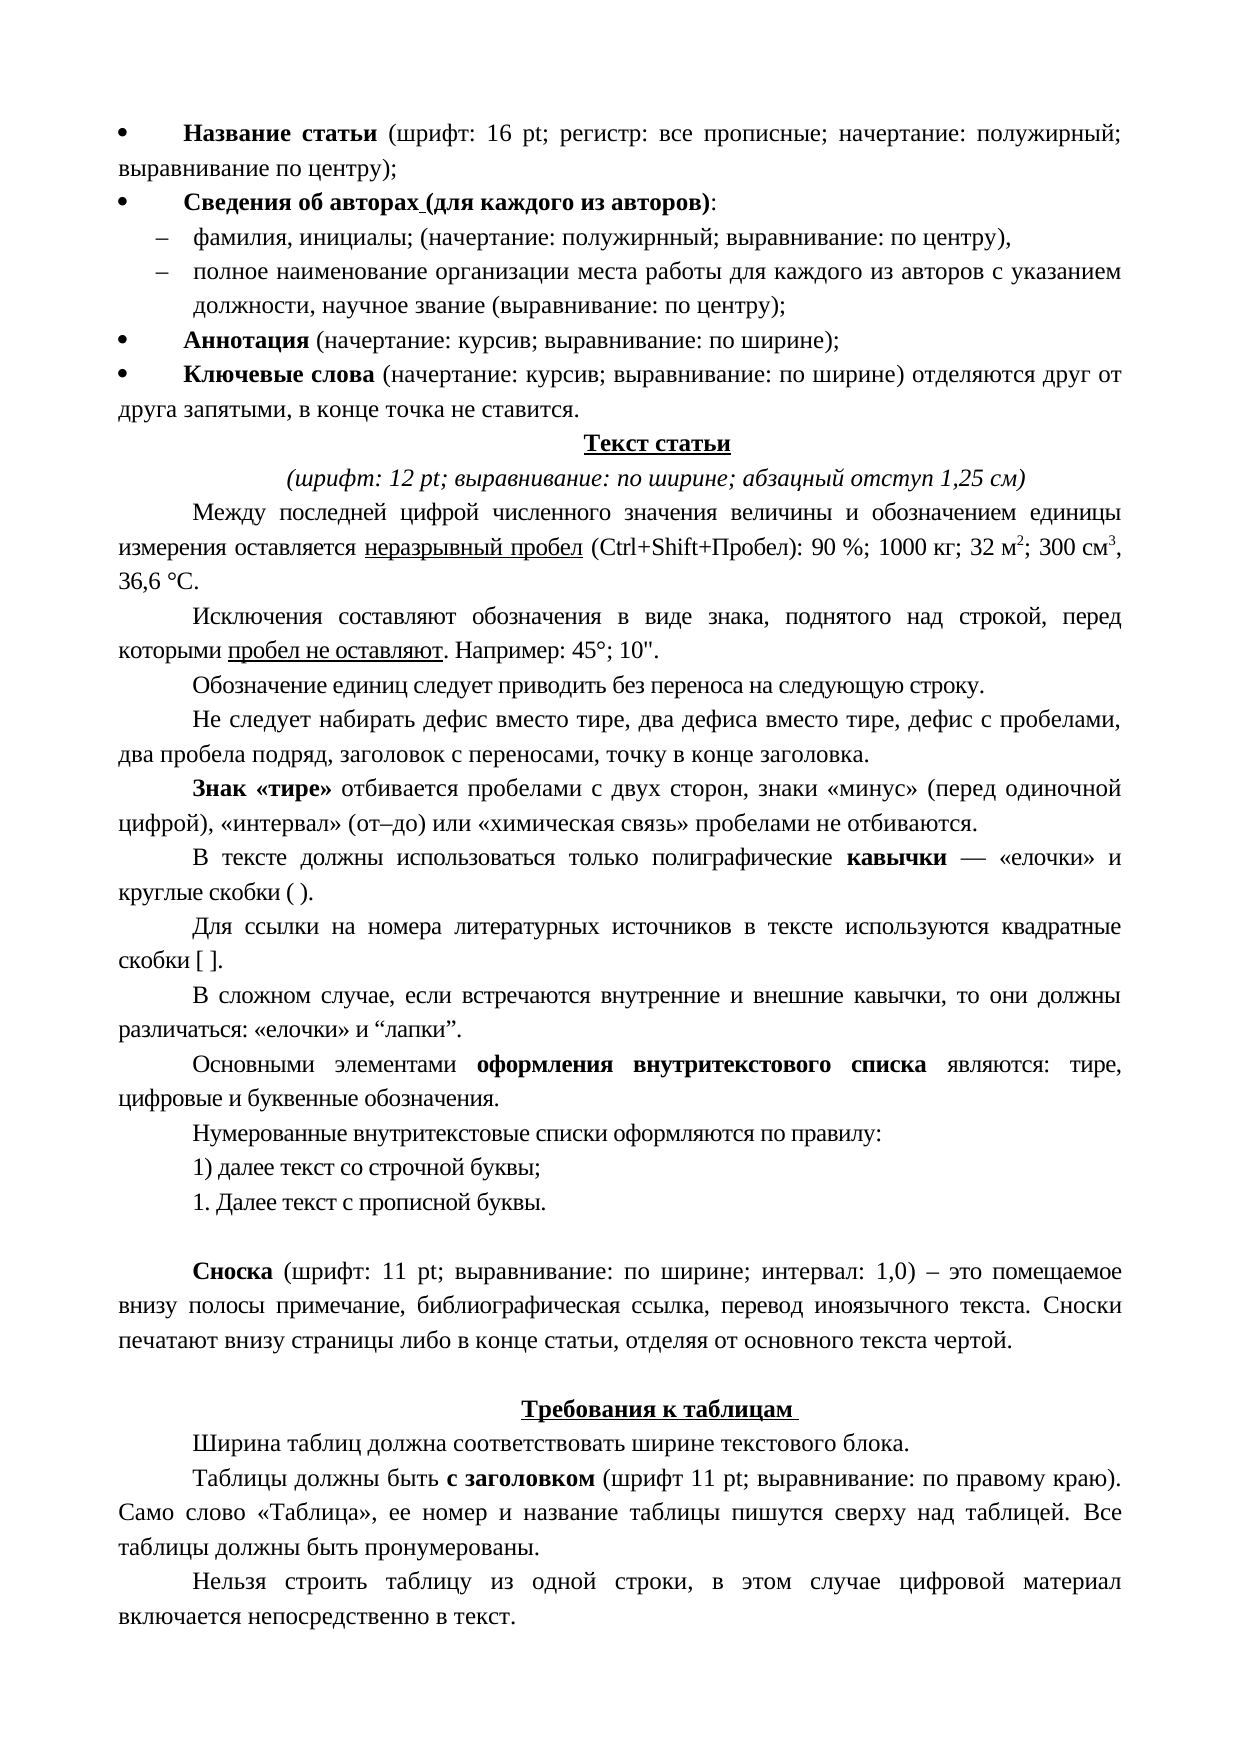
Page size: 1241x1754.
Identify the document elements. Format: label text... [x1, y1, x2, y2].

text 1) далее текст со строчной буквы; [118, 1152, 1122, 1181]
text В тексте должны использоваться только полиграфические кавычки — «елочки» и круглые скобки ( ). [118, 842, 1122, 905]
text Ширина таблиц должна соответствовать ширине текстового блока. [118, 1428, 1122, 1457]
text Обозначение единиц следует приводить без переноса на следующую строку. [118, 670, 1122, 698]
text (шрифт: 12 pt; выравнивание: по ширине; абзацный отступ 1,25 см) [742, 463, 1122, 492]
text Не следует набирать дефис вместо тире, два дефиса вместо тире, дефис с пробелами, два пробела подряд, заголовок с переносами, точку в конце заголовка. [118, 704, 1122, 767]
text Текст статьи [118, 428, 1122, 457]
text Таблицы должны быть с заголовком (шрифт 11 pt; выравнивание: по правому краю). Само слово «Таблица», ее номер и название таблицы пишутся сверху над таблицей. Все таблицы должны быть пронумерованы. [118, 1463, 1122, 1561]
text 1. Далее текст с прописной буквы. [118, 1187, 1122, 1216]
text Сноска (шрифт: 11 pt; выравнивание: по ширине; интервал: 1,0) – это помещаемое внизу полосы примечание, библиографическая ссылка, перевод иноязычного текста. Сноски печатают внизу страницы либо в конце статьи, отделяя от основного текста чертой. [118, 1256, 1122, 1354]
subtitle Требования к таблицам [118, 1394, 1122, 1423]
list Аннотация (начертание: курсив; выравнивание: по ширине); [824, 325, 1122, 354]
text Для ссылки на номера литературных источников в тексте используются квадратные скобки [ ]. [118, 911, 1122, 974]
list Сведения об авторах (для каждого из авторов): [118, 187, 1122, 216]
text Основными элементами оформления внутритекстового списка являются: тире, цифровые и буквенные обозначения. [118, 1049, 1122, 1112]
text В сложном случае, если встречаются внутренние и внешние кавычки, то они должны различаться: «елочки» и “лапки”. [118, 980, 1122, 1043]
text Нельзя строить таблицу из одной строки, в этом случае цифровой материал включается непосредственно в текст. [118, 1566, 1122, 1629]
text Между последней цифрой численного значения величины и обозначением единицы измерения оставляется неразрывный пробел (Ctrl+Shift+Пробел): 90 %; 1000 кг; 32 м2; 300 см3, 36,6 °С. [118, 497, 1122, 595]
text Нумерованные внутритекстовые списки оформляются по правилу: [118, 1118, 1122, 1147]
text (шрифт: 12 pt; выравнивание: по ширине; абзацный отступ 1,25 см) [118, 463, 401, 492]
text Исключения составляют обозначения в виде знака, поднятого над строкой, перед которыми пробел не оставляют. Например: 45°; 10". [118, 601, 1122, 664]
list Название статьи (шрифт: 16 pt; регистр: все прописные; начертание: полужирный; выравнивание по центру); [118, 118, 1122, 181]
list фамилия, инициалы; (начертание: полужирнный; выравнивание: по центру), [156, 222, 428, 250]
list Ключевые слова (начертание: курсив; выравнивание: по ширине) отделяются друг от друга запятыми, в конце точка не ставится. [118, 359, 1122, 423]
list Аннотация (начертание: курсив; выравнивание: по ширине); [118, 325, 324, 354]
text Знак «тире» отбивается пробелами с двух сторон, знаки «минус» (перед одиночной цифрой), «интервал» (от–до) или «химическая связь» пробелами не отбиваются. [118, 773, 1122, 836]
list полное наименование организации места работы для каждого из авторов с указанием должности, научное звание (выравнивание: по центру); [156, 256, 1122, 319]
